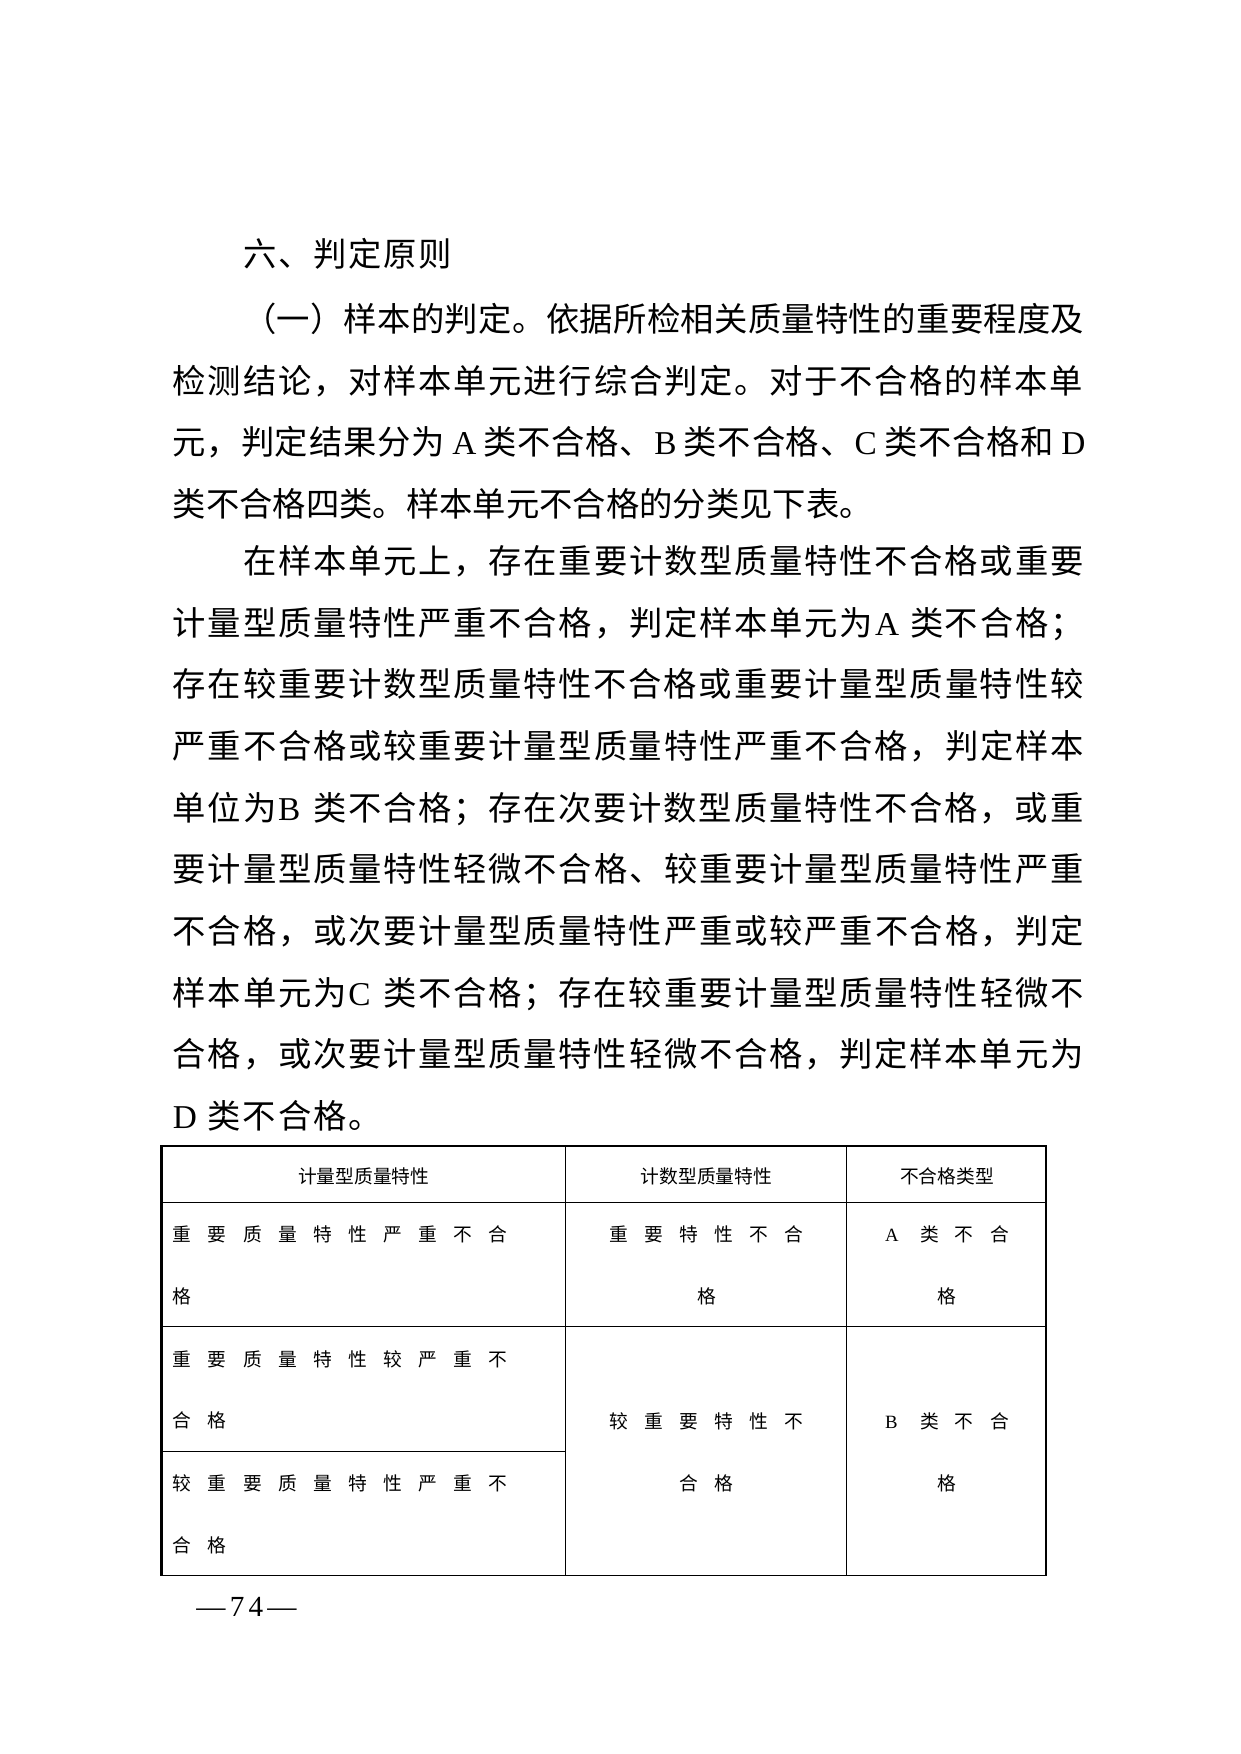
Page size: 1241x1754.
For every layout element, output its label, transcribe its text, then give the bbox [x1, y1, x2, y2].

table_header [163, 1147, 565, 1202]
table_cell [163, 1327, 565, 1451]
text （一）样本的判定。依据所检相关质量特性的重要程度及检测结论，对样本单元进行综合判定。对于不合格的样本单元，判定结果分为A类不合格、B类不合格、C类不合格和D类不合格四类。样本单元不合格的分类见下表。 [173, 282, 1085, 528]
text 在样本单元上，存在重要计数型质量特性不合格或重要计量型质量特性严重不合格，判定样本单元为A类不合格；存在较重要计数型质量特性不合格或重要计量型质量特性较严重不合格或较重要计量型质量特性严重不合格，判定样本单位为B类不合格；存在次要计数型质量特性不合格，或重要计量型质量特性轻微不合格、较重要计量型质量特性严重不合格，或次要计量型质量特性严重或较严重不合格，判定样本单元为C类不合格；存在较重要计量型质量特性轻微不合格，或次要计量型质量特性轻微不合格，判定样本单元为D类不合格。 [173, 528, 1085, 1145]
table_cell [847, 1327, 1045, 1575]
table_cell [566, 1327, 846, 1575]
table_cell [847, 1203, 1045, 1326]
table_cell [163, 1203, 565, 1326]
text 六、判定原则 [173, 221, 1085, 282]
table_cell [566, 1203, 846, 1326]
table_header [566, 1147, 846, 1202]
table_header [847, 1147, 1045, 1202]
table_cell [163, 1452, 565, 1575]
